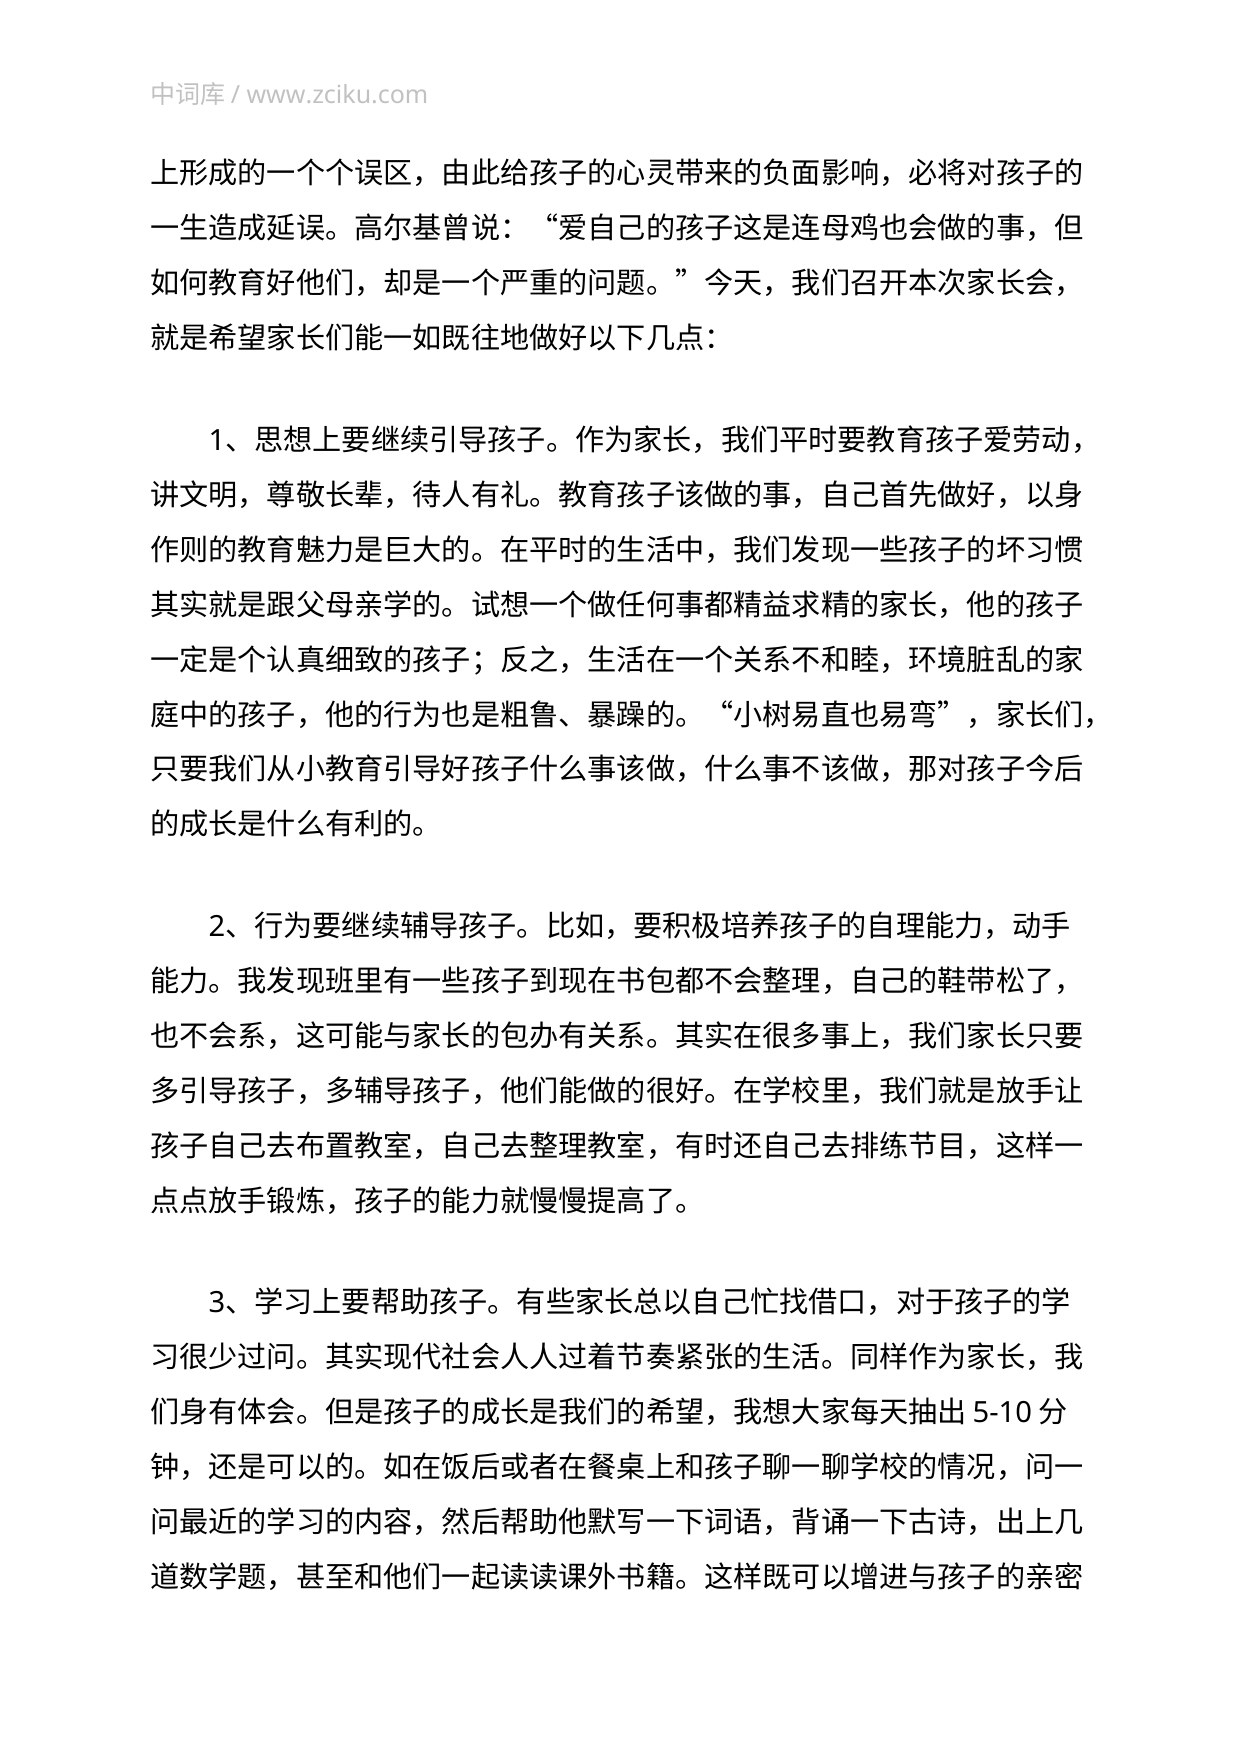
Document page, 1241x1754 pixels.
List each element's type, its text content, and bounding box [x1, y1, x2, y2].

text 2、行为要继续辅导孩子。比如，要积极培养孩子的自理能力，动手能力。我发现班里有一些孩子到现在书包都不会整理，自己的鞋带松了，也不会系，这可能与家长的包办有关系。其实在很多事上，我们家长只要多引导孩子，多辅导孩子，他们能做的很好。在学校里，我们就是放手让孩子自己去布置教室，自己去整理教室，有时还自己去排练节目，这样一点点放手锻炼，孩子的能力就慢慢提高了。 [150, 903, 1090, 1219]
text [150, 1279, 1090, 1596]
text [150, 150, 1090, 357]
text 1、思想上要继续引导孩子。作为家长，我们平时要教育孩子爱劳动，讲文明，尊敬长辈，待人有礼。教育孩子该做的事，自己首先做好，以身作则的教育魅力是巨大的。在平时的生活中，我们发现一些孩子的坏习惯其实就是跟父母亲学的。试想一个做任何事都精益求精的家长，他的孩子一定是个认真细致的孩子；反之，生活在一个关系不和睦，环境脏乱的家庭中的孩子，他的行为也是粗鲁、暴躁的。“小树易直也易弯”，家长们，只要我们从小教育引导好孩子什么事该做，什么事不该做，那对孩子今后的成长是什么有利的。 [150, 416, 1090, 843]
